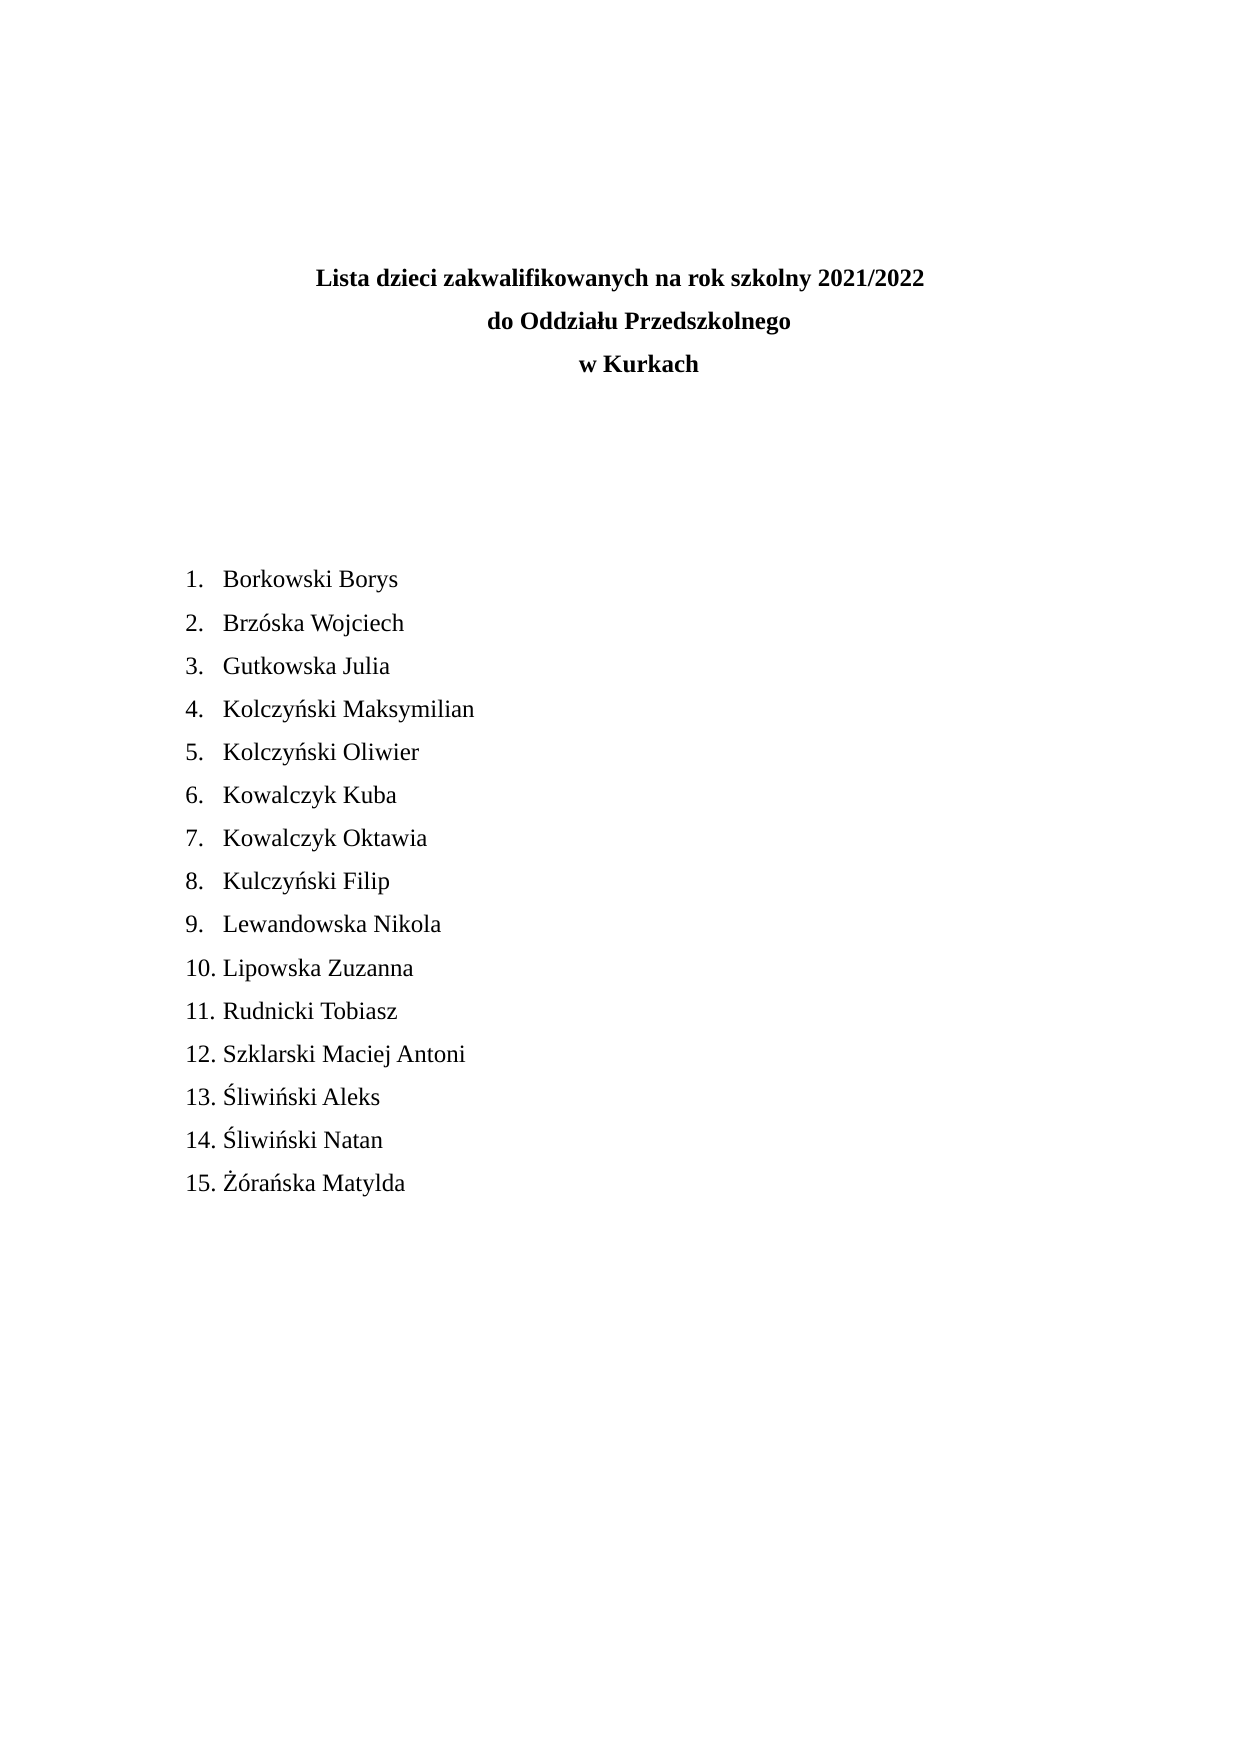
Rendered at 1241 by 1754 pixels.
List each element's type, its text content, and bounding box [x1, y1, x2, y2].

list Rudnicki Tobiasz [185, 996, 1093, 1024]
list Kulczyński Filip [185, 866, 1093, 895]
list Szklarski Maciej Antoni [185, 1039, 1093, 1068]
list Lewandowska Nikola [185, 909, 1093, 938]
list Kolczyński Oliwier [185, 737, 1093, 766]
list Gutkowska Julia [185, 651, 1093, 679]
list Śliwiński Natan [185, 1125, 1093, 1154]
list Śliwiński Aleks [185, 1082, 1093, 1111]
list Kowalczyk Oktawia [185, 823, 1093, 852]
list Lista dzieci zakwalifikowanych na rok szkolny 2021/2022 do Oddziału Przedszkolnego w Kurkach [148, 263, 1093, 378]
list Borkowski Borys [185, 564, 1093, 593]
list Kowalczyk Kuba [185, 780, 1093, 809]
list Lipowska Zuzanna [185, 953, 1093, 981]
list Brzóska Wojciech [185, 608, 1093, 636]
list Kolczyński Maksymilian [185, 694, 1093, 723]
list Żórańska Matylda [185, 1168, 1093, 1197]
